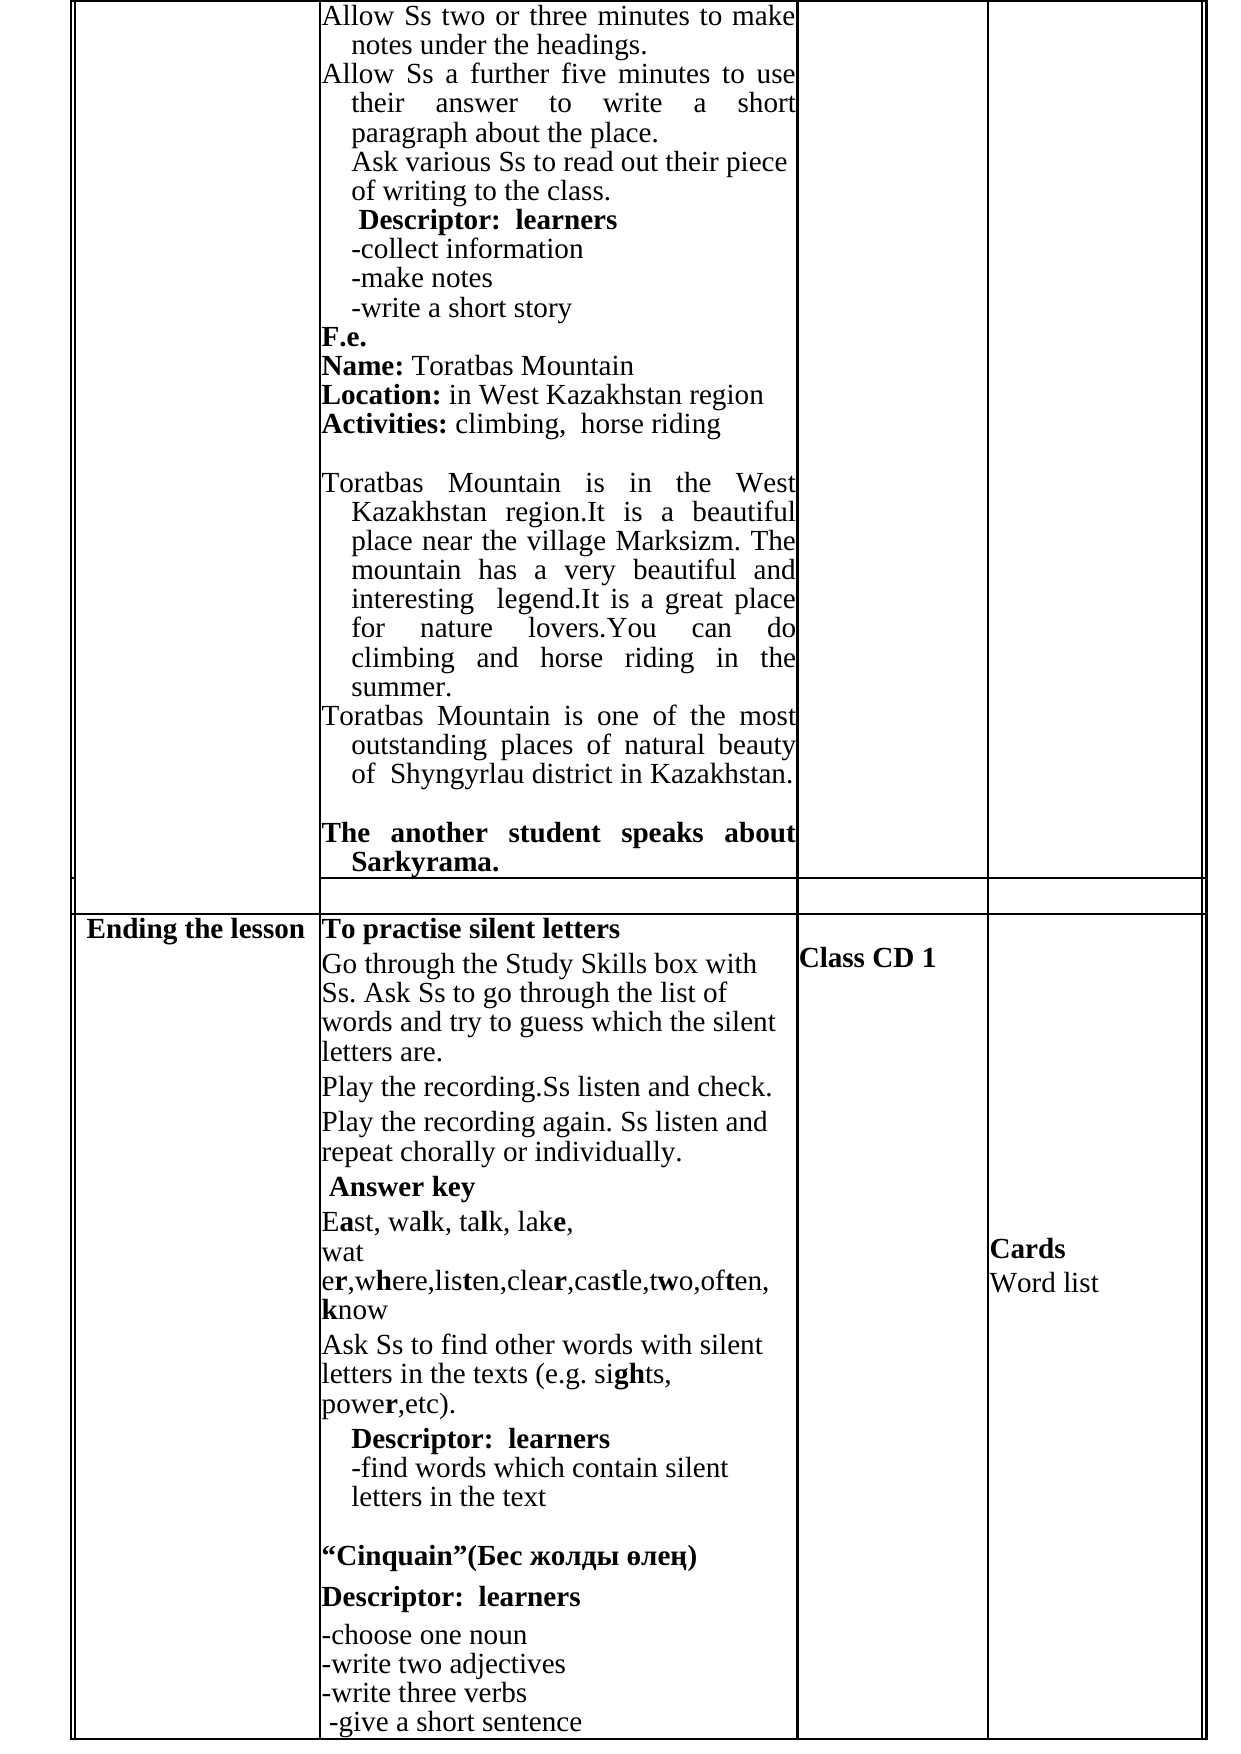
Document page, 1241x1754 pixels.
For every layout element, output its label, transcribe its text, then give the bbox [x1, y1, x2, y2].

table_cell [321, 915, 796, 1738]
table_cell Ending the lesson [76, 915, 319, 1738]
table_cell [321, 879, 796, 913]
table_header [76, 2, 319, 913]
table_header [799, 2, 987, 877]
table_header [989, 2, 1201, 877]
table_cell [989, 879, 1201, 913]
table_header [321, 2, 796, 877]
table_cell [799, 879, 987, 913]
table_cell Class CD 1 [799, 915, 987, 1738]
table_cell Cards Word list [989, 915, 1201, 1738]
